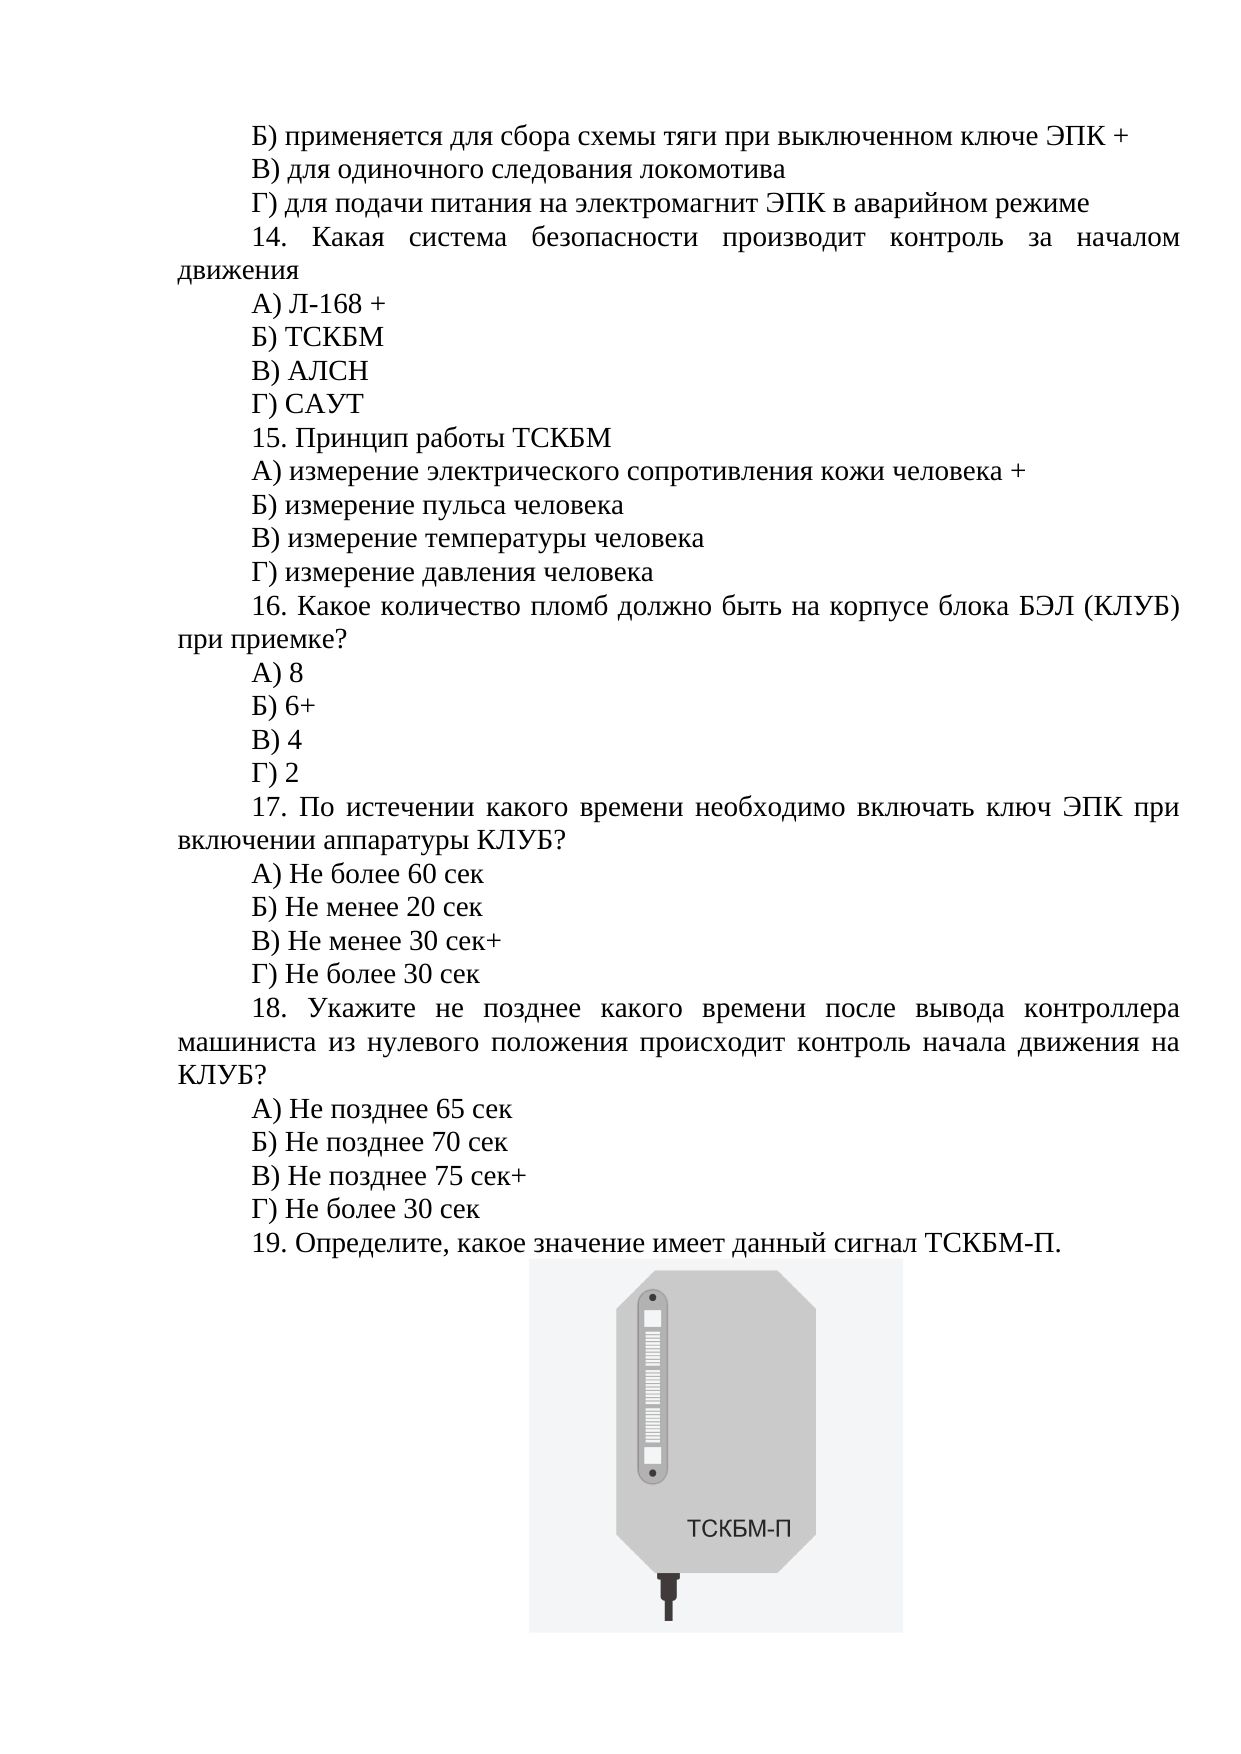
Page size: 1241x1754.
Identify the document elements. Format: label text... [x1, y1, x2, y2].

text Б) Не позднее 70 сек [177, 1124, 1181, 1158]
text А) 8 [177, 655, 1181, 688]
text Г) для подачи питания на электромагнит ЭПК в аварийном режиме [177, 185, 1181, 219]
text 15. Принцип работы ТСКБМ [177, 420, 1181, 453]
text Г) 2 [177, 755, 1181, 789]
text Г) Не более 30 сек [177, 957, 1181, 990]
text А) Л-168 + [177, 286, 1181, 319]
picture [528, 1258, 904, 1633]
text Б) 6+ [177, 688, 1181, 722]
text В) Не менее 30 сек+ [177, 923, 1181, 957]
text А) измерение электрического сопротивления кожи человека + [177, 453, 1181, 487]
text В) АЛСН [177, 353, 1181, 386]
text 17. По истечении какого времени необходимо включать ключ ЭПК при включении аппаратуры КЛУБ? [177, 789, 1181, 856]
text А) Не более 60 сек [177, 856, 1181, 889]
text 16. Какое количество пломб должно быть на корпусе блока БЭЛ (КЛУБ) при приемке? [177, 588, 1181, 655]
text Б) измерение пульса человека [177, 487, 1181, 521]
text 18. Укажите не позднее какого времени после вывода контроллера машиниста из нулевого положения происходит контроль начала движения на КЛУБ? [177, 990, 1181, 1091]
text Б) ТСКБМ [177, 319, 1181, 353]
text Г) Не более 30 сек [177, 1191, 1181, 1225]
text В) для одиночного следования локомотива [177, 152, 1181, 185]
text 19. Определите, какое значение имеет данный сигнал ТСКБМ-П. [177, 1225, 1181, 1258]
text В) Не позднее 75 сек+ [177, 1158, 1181, 1191]
text Г) измерение давления человека [177, 554, 1181, 588]
text 14. Какая система безопасности производит контроль за началом движения [177, 219, 1181, 286]
text В) 4 [177, 722, 1181, 755]
text Б) Не менее 20 сек [177, 889, 1181, 923]
text Г) САУТ [177, 386, 1181, 420]
text Б) применяется для сбора схемы тяги при выключенном ключе ЭПК + [177, 118, 1181, 152]
text В) измерение температуры человека [177, 521, 1181, 554]
text А) Не позднее 65 сек [177, 1091, 1181, 1124]
